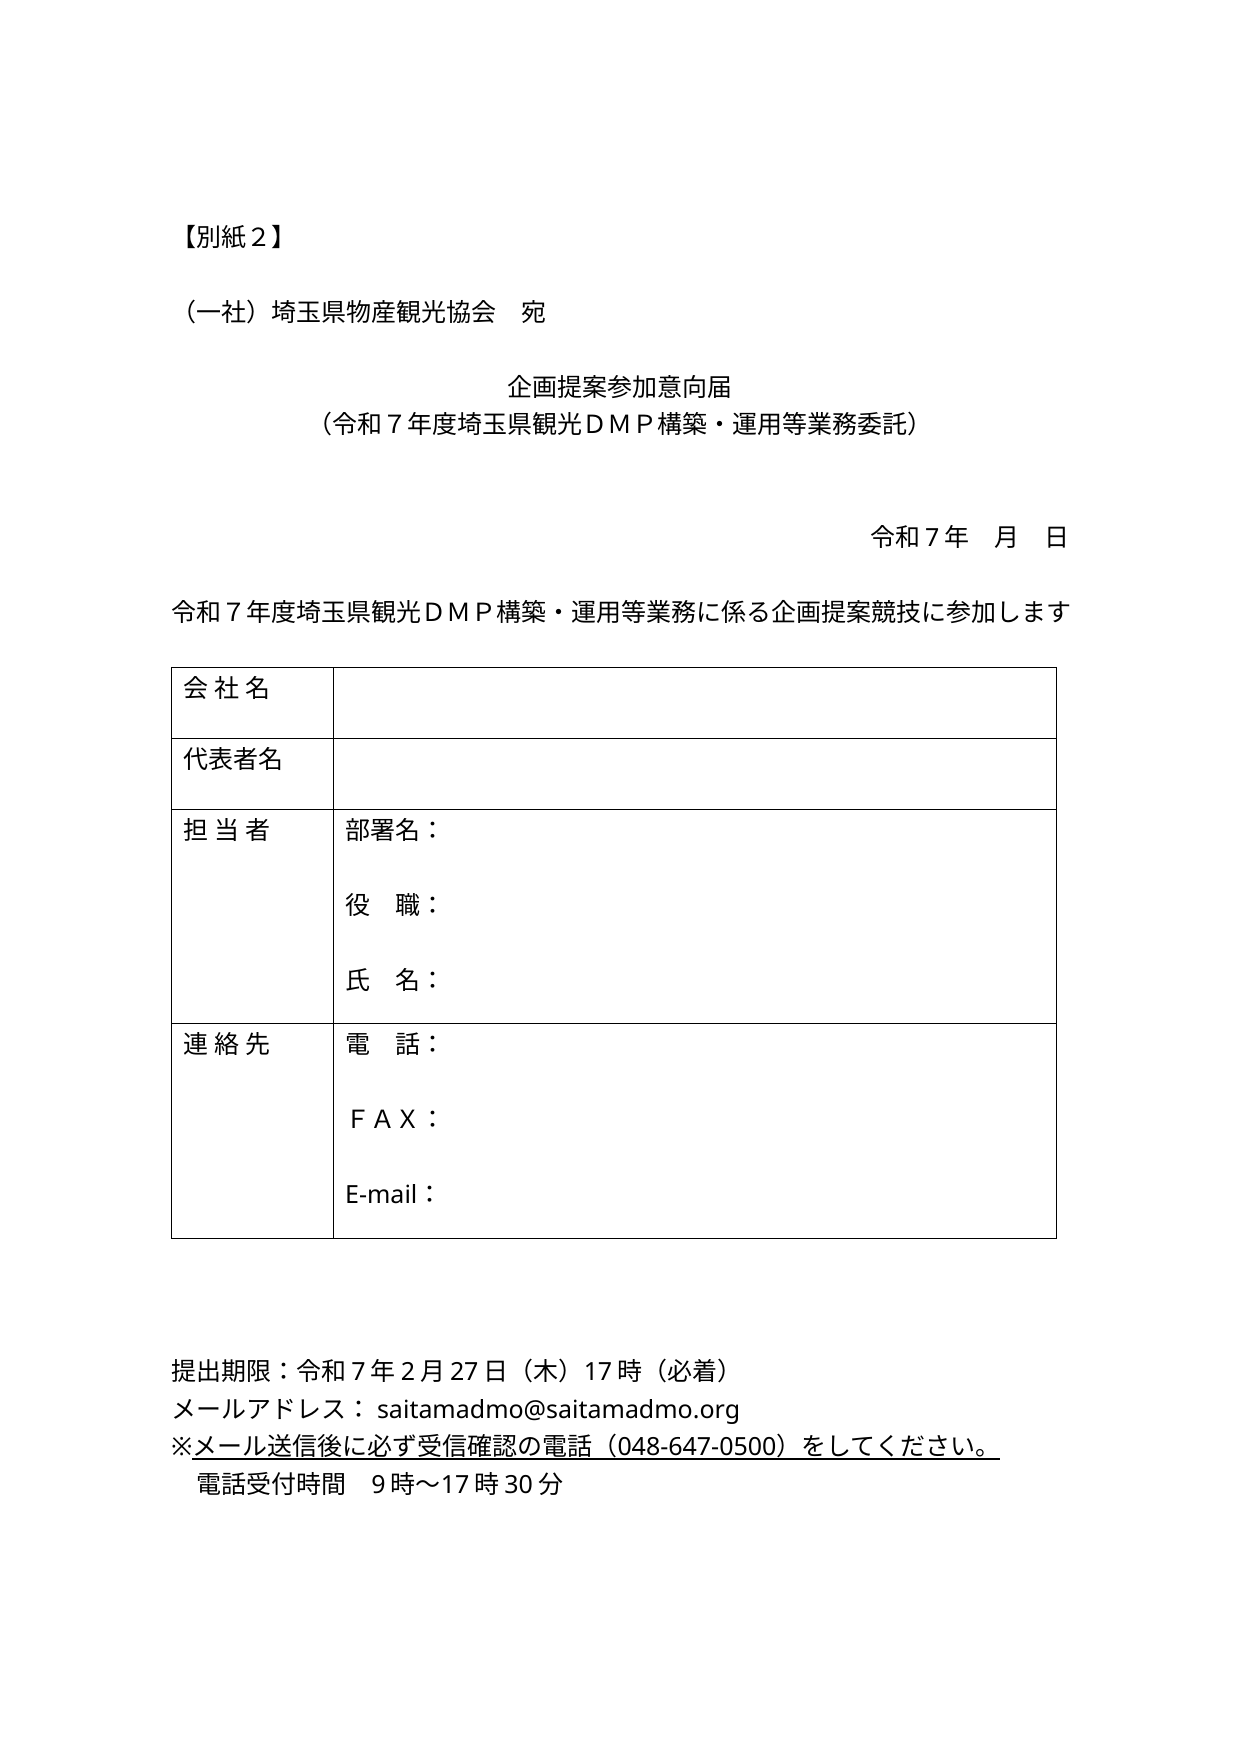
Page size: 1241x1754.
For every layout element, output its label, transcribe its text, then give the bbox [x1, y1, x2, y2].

table_cell 部署名： 役 職： 氏 名： [334, 810, 1056, 1023]
table_cell 代表者名 [172, 739, 333, 808]
text メールアドレス： saitamadmo@saitamadmo.org [171, 1389, 1069, 1426]
table_cell 担当者 [172, 810, 333, 1023]
table_cell 連絡先 [172, 1024, 333, 1238]
text 【別紙２】 [171, 217, 1069, 254]
text （令和７年度埼玉県観光ＤＭＰ構築・運用等業務委託） [171, 404, 1069, 442]
text ※メール送信後に必ず受信確認の電話（048-647-0500）をしてください。 [171, 1426, 1069, 1464]
text 令和７年度埼玉県観光ＤＭＰ構築・運用等業務に係る企画提案競技に参加します。 [171, 592, 1069, 629]
text 企画提案参加意向届 [171, 367, 1069, 404]
table_cell [334, 739, 1056, 808]
text 電話受付時間 9時～17時30分 [171, 1464, 1069, 1501]
text 提出期限：令和7年2月27日（木）17時（必着） [171, 1351, 1069, 1389]
table_header 会社名 [172, 668, 333, 738]
table_cell 電 話： ＦＡＸ： E-mail： [334, 1024, 1056, 1238]
text （一社）埼玉県物産観光協会 宛 [171, 292, 1069, 329]
table_header [334, 668, 1056, 738]
text 令和7年 月 日 [171, 517, 1069, 554]
